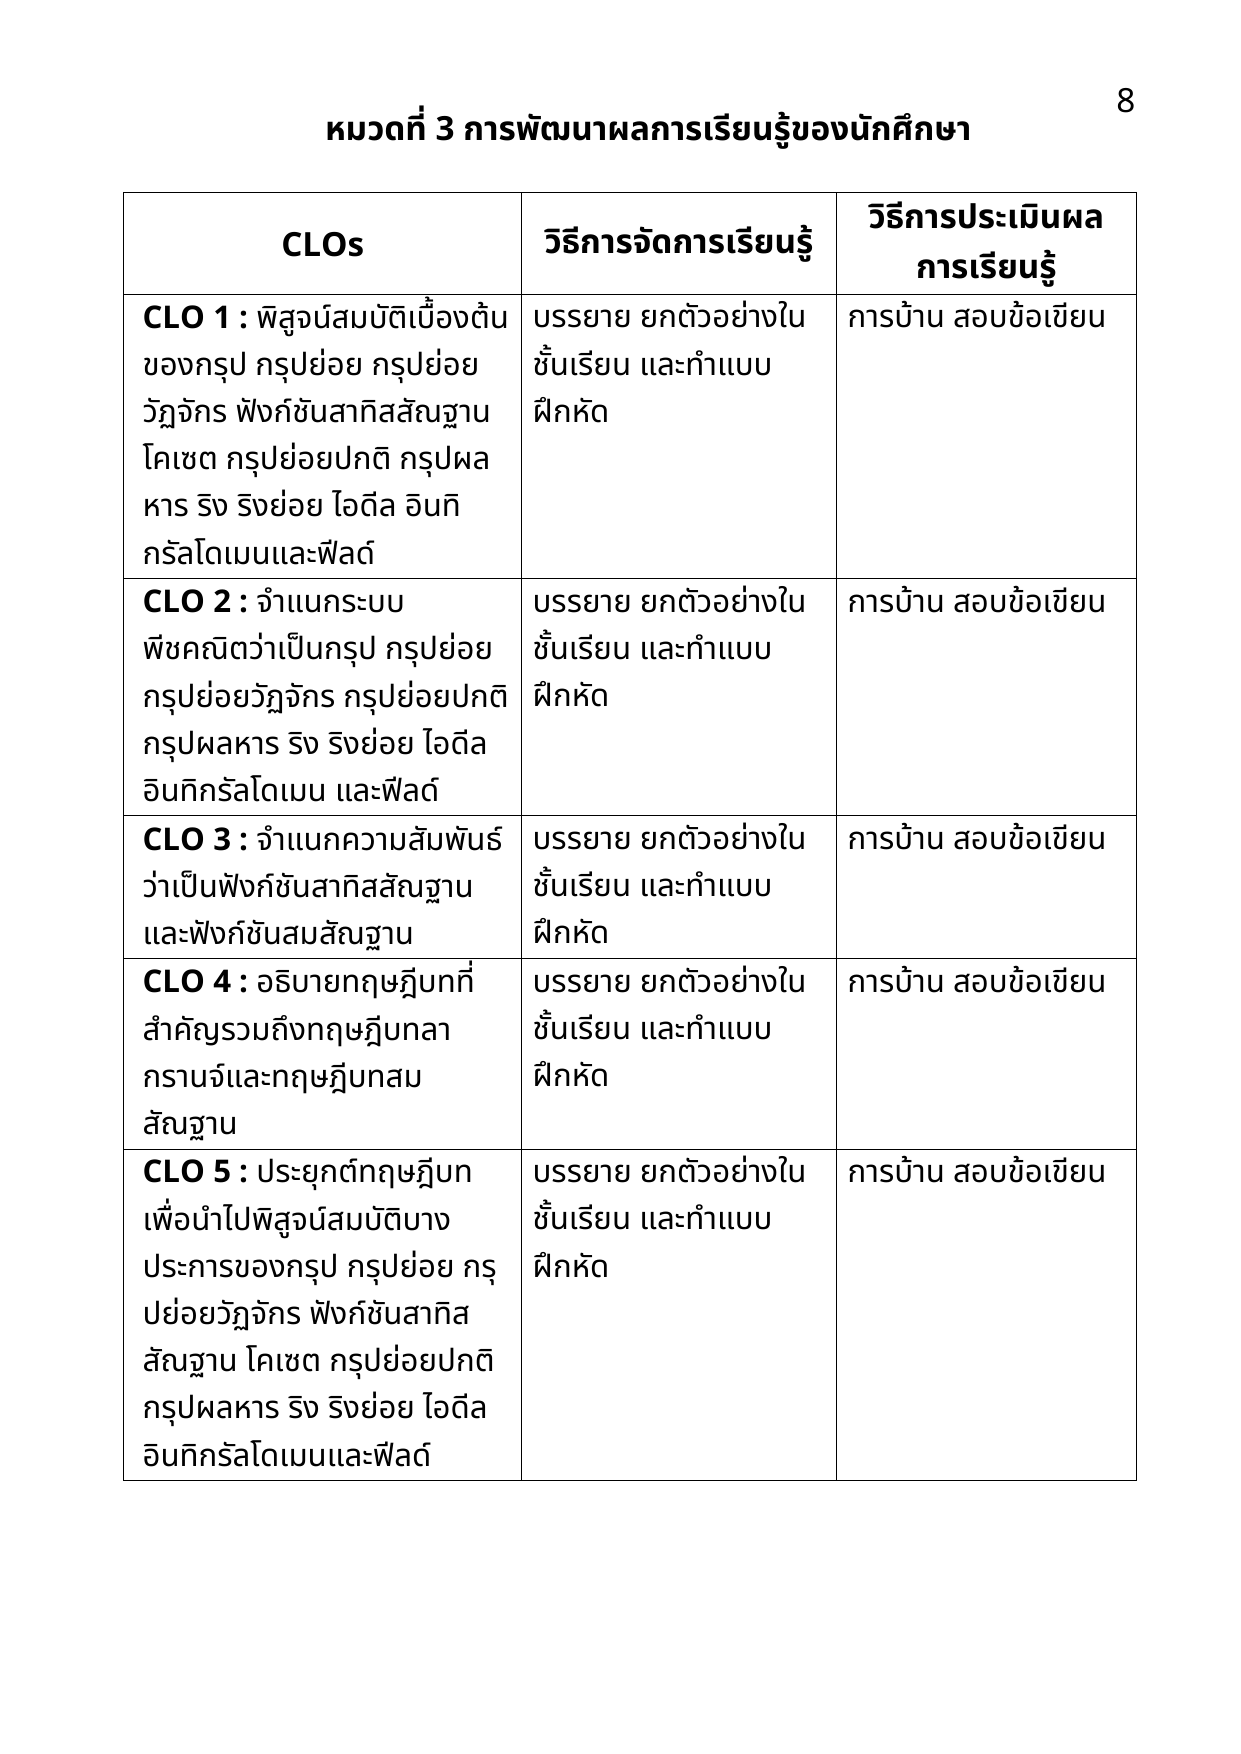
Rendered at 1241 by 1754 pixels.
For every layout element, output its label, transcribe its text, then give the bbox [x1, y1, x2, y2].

table_cell การบ้าน สอบข้อเขียน [837, 959, 1136, 1148]
table_cell การบ้าน สอบข้อเขียน [837, 579, 1136, 815]
table_cell การบ้าน สอบข้อเขียน [837, 295, 1136, 578]
table_cell บรรยาย ยกตัวอย่างในชั้นเรียน และทำแบบฝึกหัด [522, 816, 836, 958]
table_header CLOs [124, 193, 521, 294]
table_cell CLO 4 : อธิบายทฤษฎีบทที่สำคัญรวมถึงทฤษฎีบทลากรานจ์และทฤษฎีบทสมสัณฐาน [124, 959, 521, 1148]
table_cell CLO 1 : พิสูจน์สมบัติเบื้องต้นของกรุป กรุปย่อย กรุปย่อยวัฏจักร ฟังก์ชันสาทิสสัณฐาน โคเซต กรุปย่อยปกติ กรุปผลหาร ริง ริงย่อย ไอดีล อินทิกรัลโดเมนและฟีลด์ [124, 295, 521, 578]
table_cell การบ้าน สอบข้อเขียน [837, 1150, 1136, 1480]
table_header วิธีการประเมินผลการเรียนรู้ [837, 193, 1136, 294]
table_cell CLO 5 : ประยุกต์ทฤษฎีบทเพื่อนำไปพิสูจน์สมบัติบางประการของกรุป กรุปย่อย กรุปย่อยวัฏจักร ฟังก์ชันสาทิสสัณฐาน โคเซต กรุปย่อยปกติ กรุปผลหาร ริง ริงย่อย ไอดีล อินทิกรัลโดเมนและฟีลด์ [124, 1150, 521, 1480]
table_header วิธีการจัดการเรียนรู้ [522, 193, 836, 294]
table_cell บรรยาย ยกตัวอย่างในชั้นเรียน และทำแบบฝึกหัด [522, 295, 836, 578]
text หมวดที่ 3 การพัฒนาผลการเรียนรู้ของนักศึกษา [105, 105, 1135, 156]
table_cell CLO 2 : จำแนกระบบพีชคณิตว่าเป็นกรุป กรุปย่อย กรุปย่อยวัฏจักร กรุปย่อยปกติ กรุปผลหาร ริง ริงย่อย ไอดีล อินทิกรัลโดเมน และฟีลด์ [124, 579, 521, 815]
table_cell การบ้าน สอบข้อเขียน [837, 816, 1136, 958]
table_cell CLO 3 : จำแนกความสัมพันธ์ว่าเป็นฟังก์ชันสาทิสสัณฐานและฟังก์ชันสมสัณฐาน [124, 816, 521, 958]
table_cell บรรยาย ยกตัวอย่างในชั้นเรียน และทำแบบฝึกหัด [522, 959, 836, 1148]
table_cell บรรยาย ยกตัวอย่างในชั้นเรียน และทำแบบฝึกหัด [522, 579, 836, 815]
table_cell บรรยาย ยกตัวอย่างในชั้นเรียน และทำแบบฝึกหัด [522, 1150, 836, 1480]
